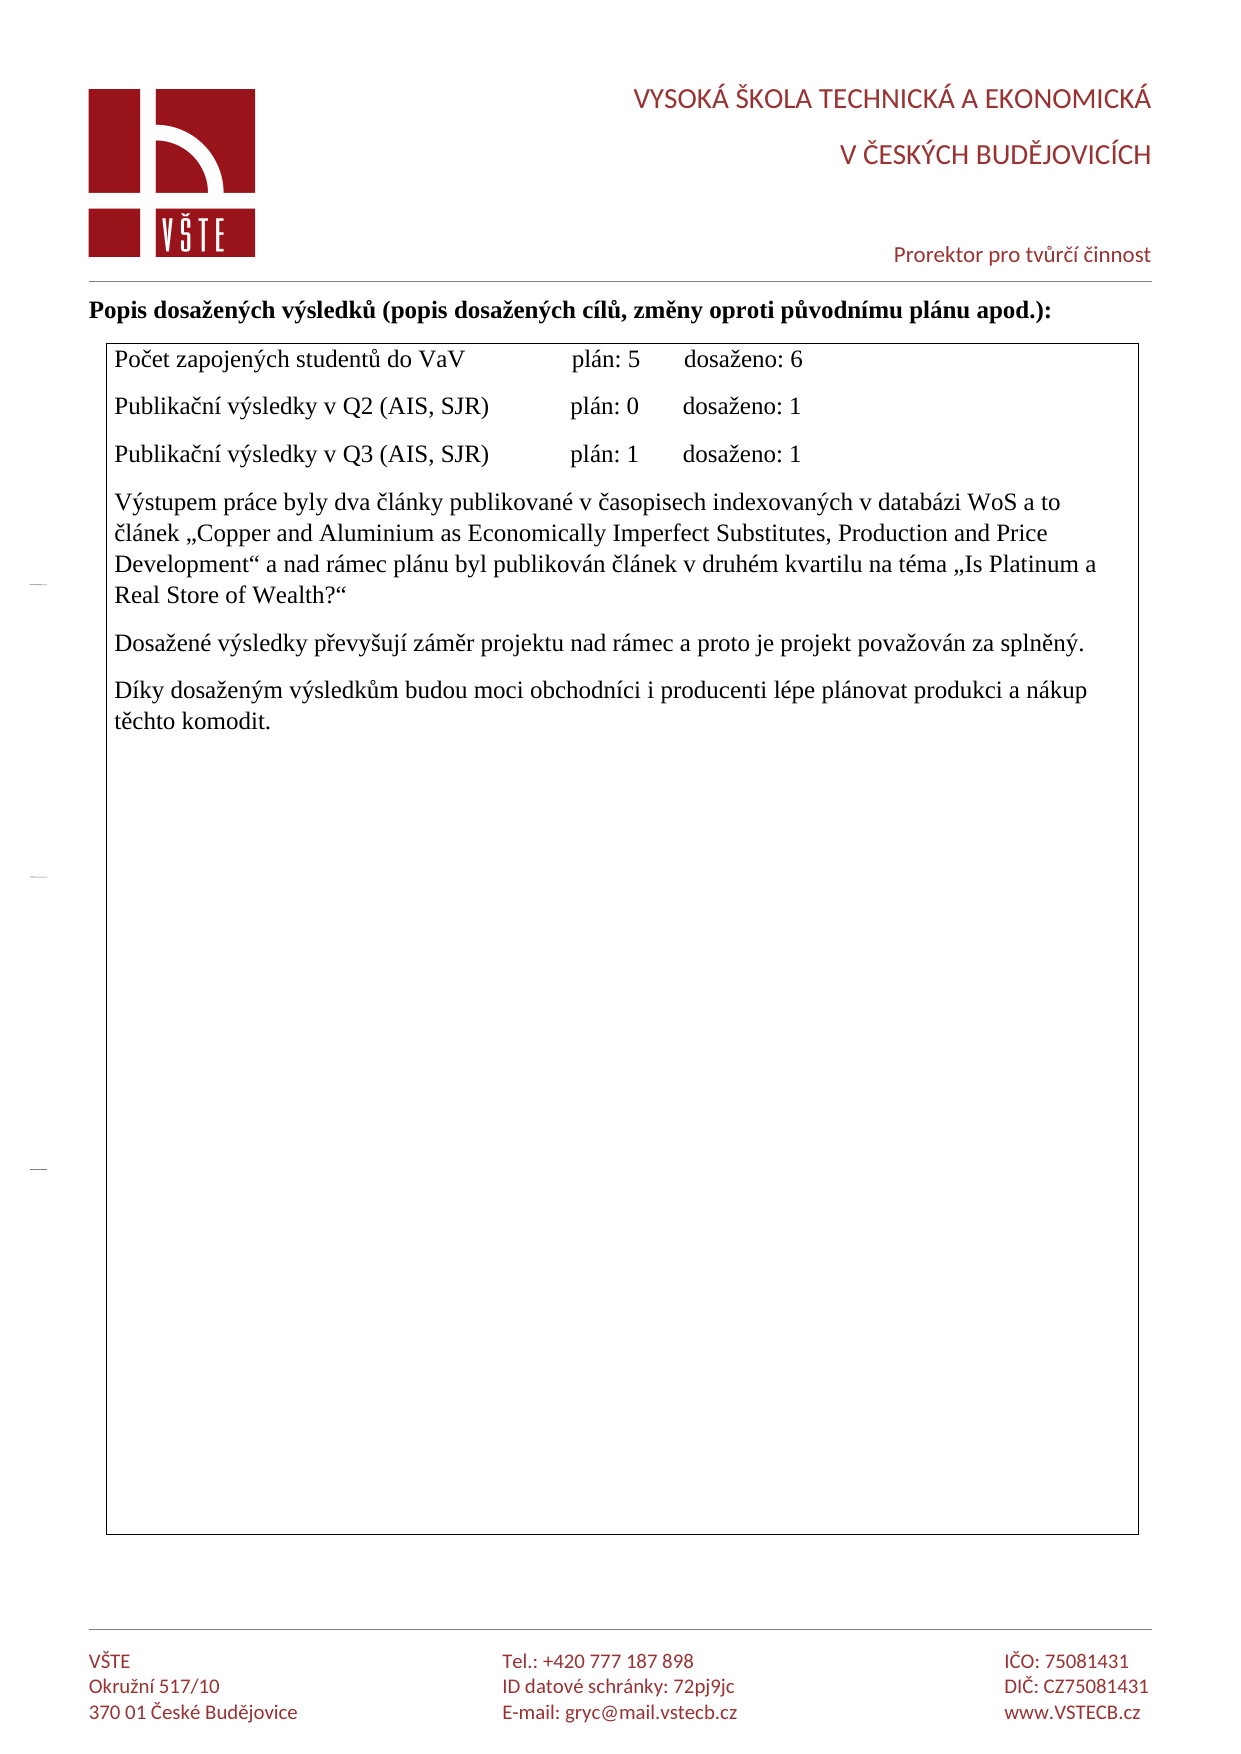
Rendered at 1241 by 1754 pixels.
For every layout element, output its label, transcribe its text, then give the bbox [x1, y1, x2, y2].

picture [88, 89, 255, 256]
text Popis dosažených výsledků (popis dosažených cílů, změny oproti původnímu plánu apod.): [89, 295, 1152, 324]
table_header Počet zapojených studentů do VaV plán: 5 dosaženo: 6 Publikační výsledky v Q2 (AIS, SJR) plán: 0 dosaženo: 1 Publikační výsledky v Q3 (AIS, SJR) plán: 1 dosaženo: 1 Výstupem práce byly dva články publikované v časopisech indexovaných v databázi WoS a to článek „Copper and Aluminium as Economically Imperfect Substitutes, Production and Price Development“ a nad rámec plánu byl publikován článek v druhém kvartilu na téma „Is Platinum a Real Store of Wealth?“ Dosažené výsledky převyšují záměr projektu nad rámec a proto je projekt považován za splněný. Díky dosaženým výsledkům budou moci obchodníci i producenti lépe plánovat produkci a nákup těchto komodit. [107, 344, 1138, 1534]
